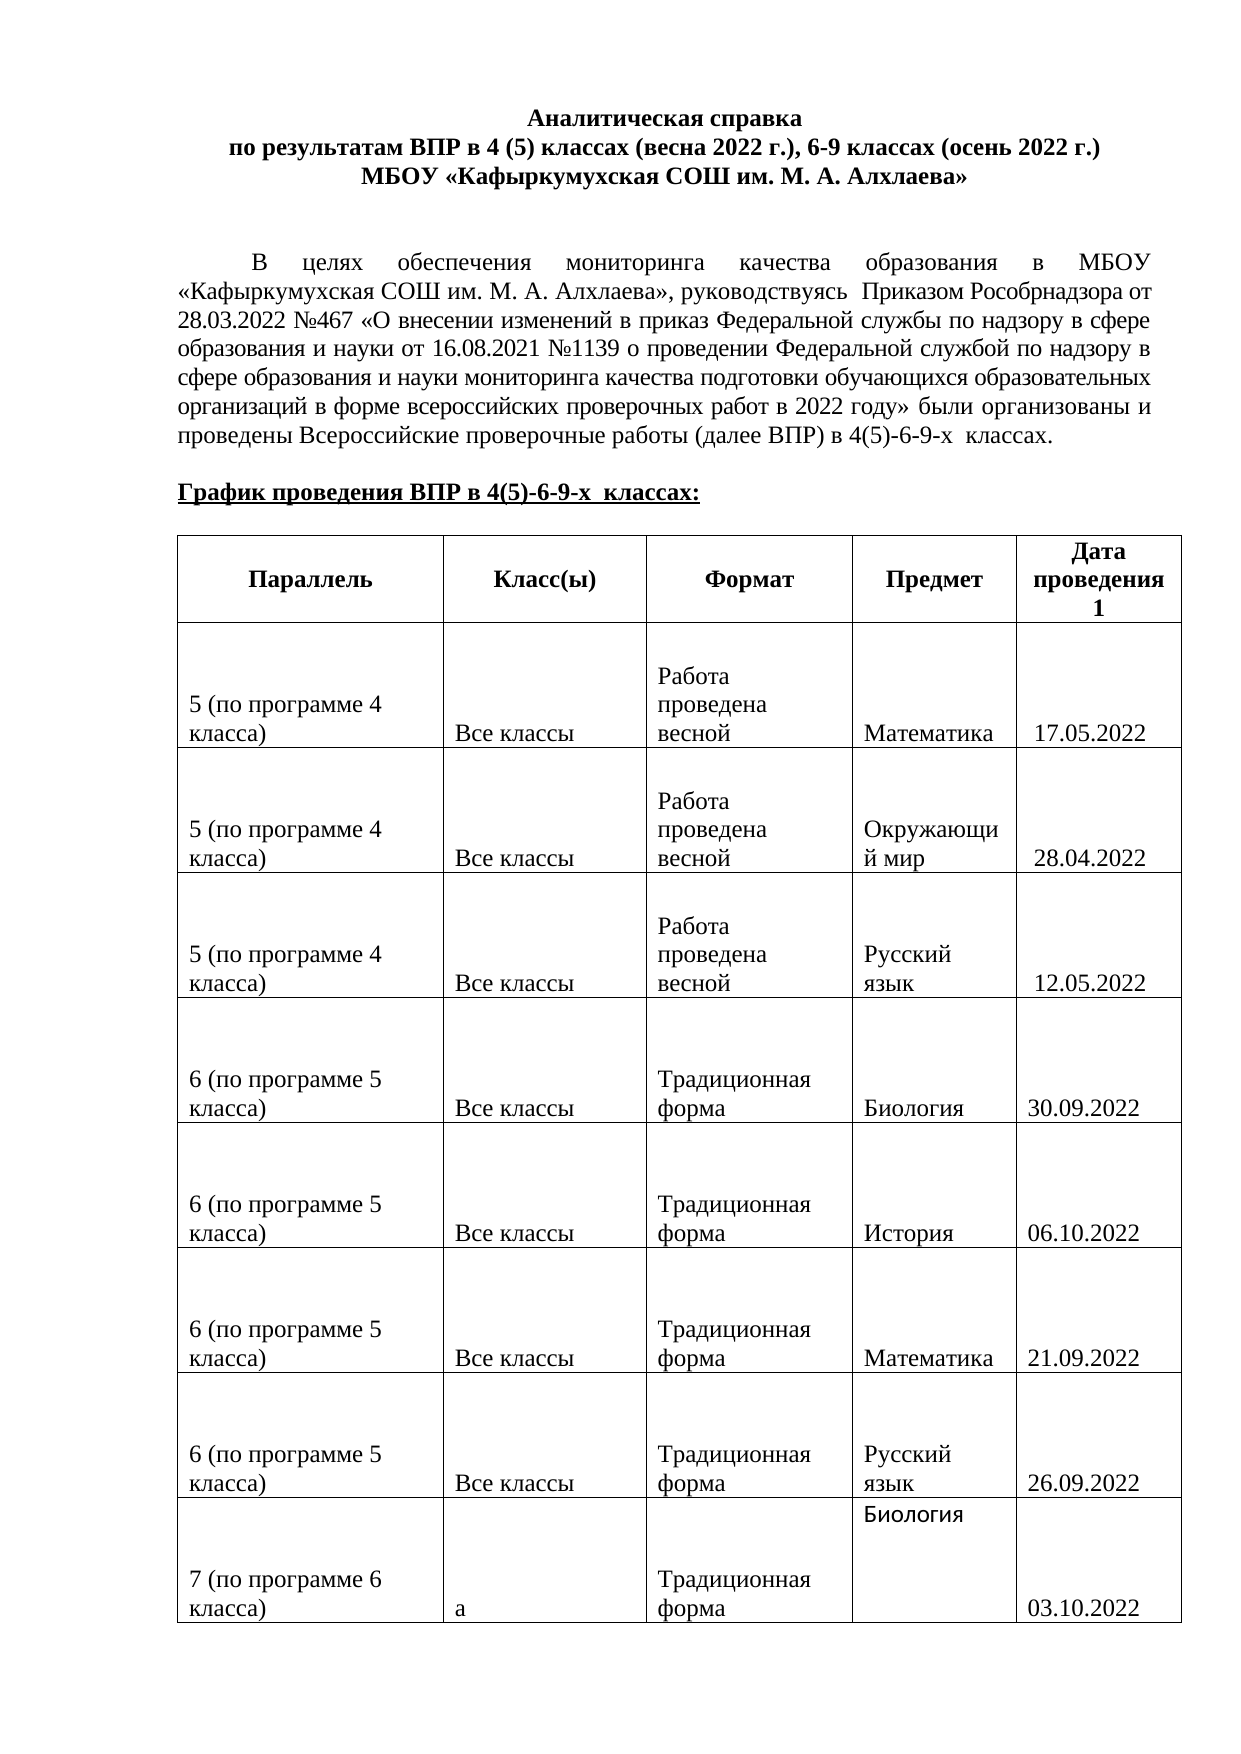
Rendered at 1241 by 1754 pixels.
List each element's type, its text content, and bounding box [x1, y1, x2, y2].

table_cell Традиционная форма [647, 998, 852, 1122]
table_cell Русский язык [853, 1373, 1016, 1497]
table_cell Все классы [444, 998, 646, 1122]
text В целях обеспечения мониторинга качества образования в МБОУ «Кафыркумухская СОШ им. М. А. Алхлаева», руководствуясь Приказом Рособрнадзора от 28.03.2022 №467 «О внесении изменений в приказ Федеральной службы по надзору в сфере образования и науки от 16.08.2021 №1139 о проведении Федеральной службой по надзору в сфере образования и науки мониторинга качества подготовки обучающихся образовательных организаций в форме всероссийских проверочных работ в 2022 году» были организованы и проведены Всероссийские проверочные работы (далее ВПР) в 4(5)-6-9-х классах. [177, 247, 1152, 448]
table_cell Все классы [444, 1123, 646, 1247]
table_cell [178, 1498, 443, 1622]
table_cell 5 (по программе 4 класса) [178, 623, 443, 747]
table_cell Биология [853, 1498, 1016, 1622]
text График проведения ВПР в 4(5)-6-9-х классах: [177, 477, 1152, 506]
table_header Класс(ы) [444, 536, 646, 622]
table_cell Традиционная форма [647, 1248, 852, 1372]
text МБОУ «Кафыркумухская СОШ им. М. А. Алхлаева» [177, 161, 1152, 190]
table_cell 6 (по программе 5 класса) [178, 1248, 443, 1372]
table_cell 28.04.2022 [1017, 748, 1181, 872]
table_cell а [444, 1498, 646, 1622]
text по результатам ВПР в 4 (5) классах (весна 2022 г.), 6-9 классах (осень 2022 г.) [177, 132, 1152, 161]
table_header Предмет [853, 536, 1016, 622]
table_cell Работа проведена весной [647, 623, 852, 747]
table_cell Окружающий мир [853, 748, 1016, 872]
table_cell 5 (по программе 4 класса) [178, 873, 443, 997]
table_cell 06.10.2022 [1017, 1123, 1181, 1247]
table_cell 6 (по программе 5 класса) [178, 1373, 443, 1497]
text Аналитическая справка [177, 103, 1152, 132]
table_cell Традиционная форма [647, 1373, 852, 1497]
table_cell История [853, 1123, 1016, 1247]
table_cell 6 (по программе 5 класса) [178, 998, 443, 1122]
table_cell Работа проведена весной [647, 748, 852, 872]
table_header Параллель [178, 536, 443, 622]
table_cell 21.09.2022 [1017, 1248, 1181, 1372]
table_header Дата проведения 1 [1017, 536, 1181, 622]
table_cell Биология [853, 998, 1016, 1122]
table_cell 17.05.2022 [1017, 623, 1181, 747]
table_cell Все классы [444, 1373, 646, 1497]
table_cell Все классы [444, 873, 646, 997]
table_cell 30.09.2022 [1017, 998, 1181, 1122]
table_cell Все классы [444, 1248, 646, 1372]
table_cell Традиционная форма [647, 1498, 852, 1622]
table_cell Традиционная форма [647, 1123, 852, 1247]
table_cell 03.10.2022 [1017, 1498, 1181, 1622]
table_cell 5 (по программе 4 класса) [178, 748, 443, 872]
table_cell Русский язык [853, 873, 1016, 997]
table_cell Работа проведена весной [647, 873, 852, 997]
table_cell 6 (по программе 5 класса) [178, 1123, 443, 1247]
table_header Формат [647, 536, 852, 622]
table_cell Математика [853, 1248, 1016, 1372]
table_cell 26.09.2022 [1017, 1373, 1181, 1497]
table_cell Математика [853, 623, 1016, 747]
table_cell 12.05.2022 [1017, 873, 1181, 997]
table_cell Все классы [444, 748, 646, 872]
table_cell Все классы [444, 623, 646, 747]
